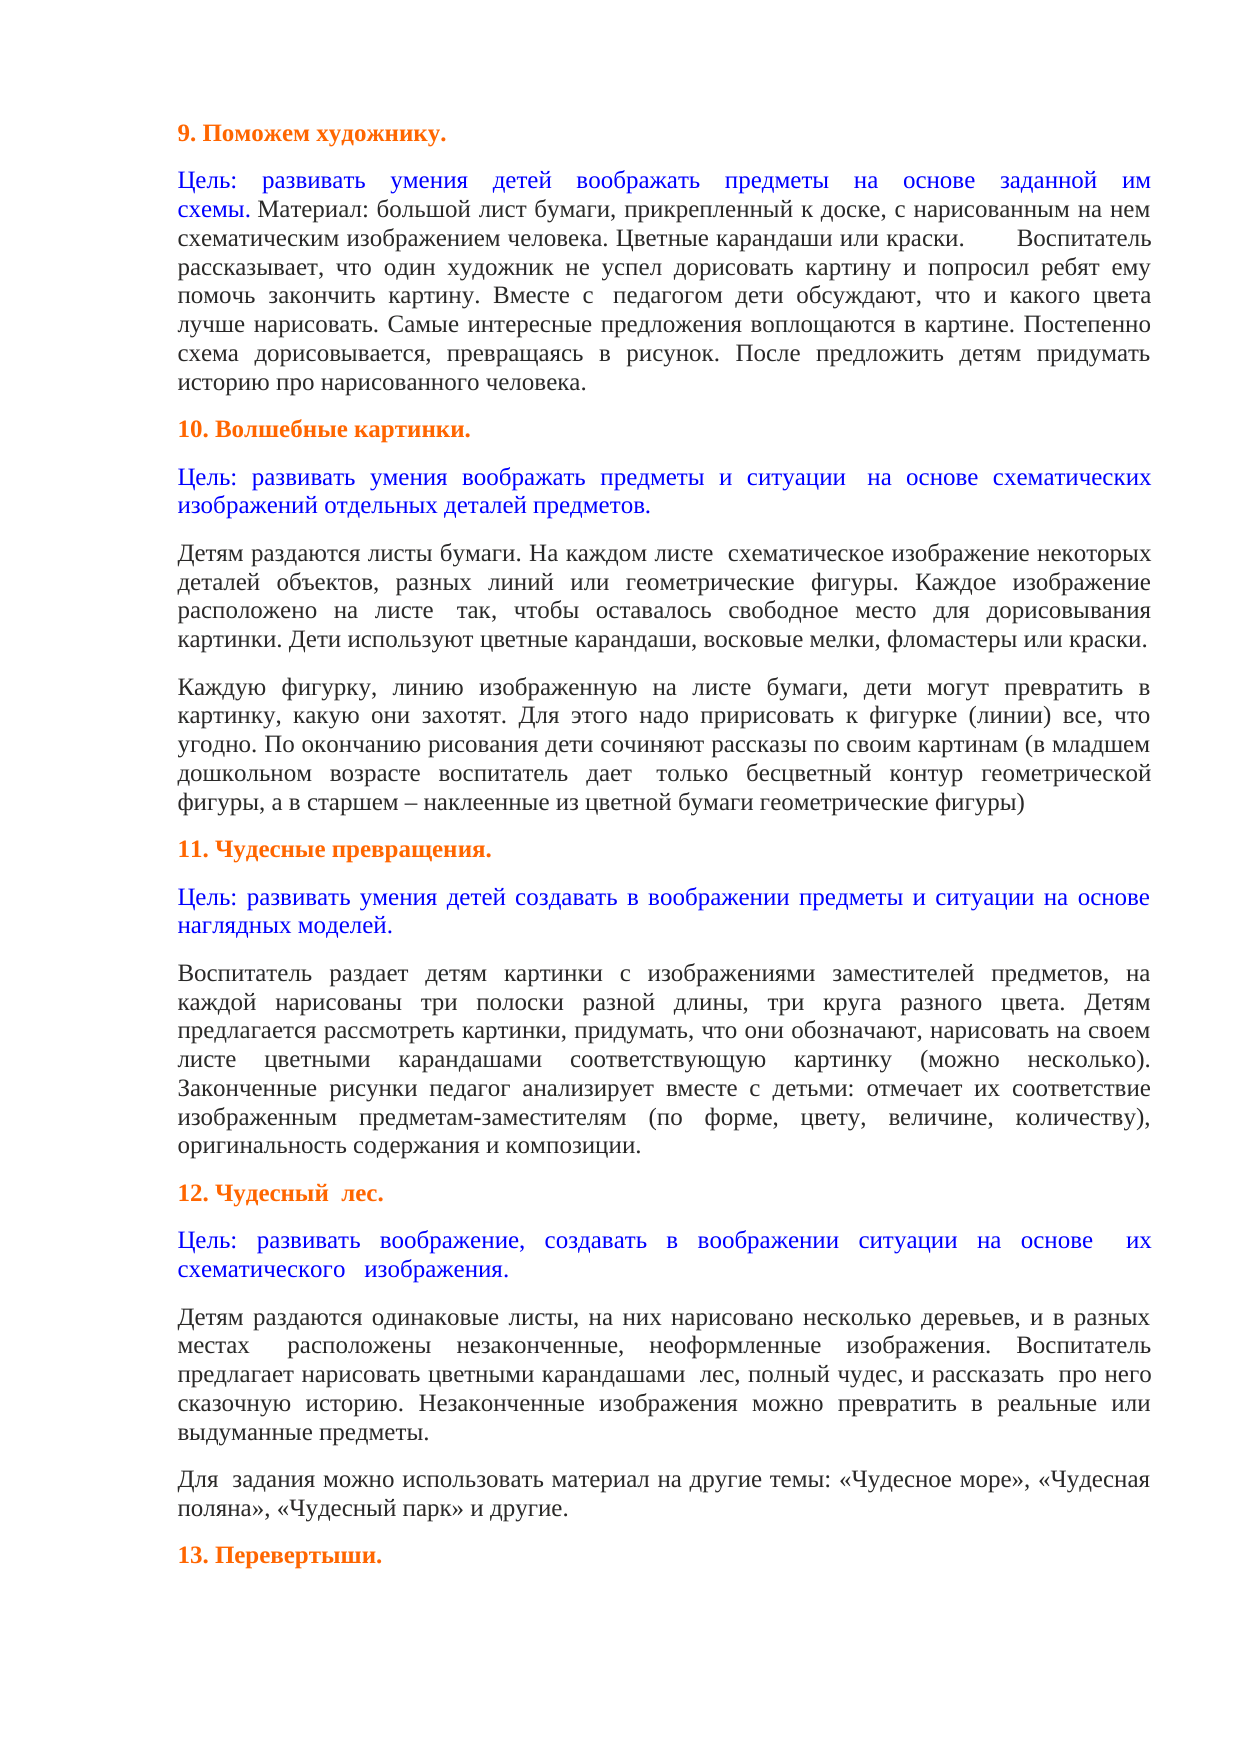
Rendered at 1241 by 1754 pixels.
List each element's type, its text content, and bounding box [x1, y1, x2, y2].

text 13. Перевертыши. [177, 1541, 1152, 1569]
text Цель: развивать умения воображать предметы и ситуации на основе схематических изображений отдельных деталей предметов. [177, 462, 1152, 519]
text Каждую фигурку, линию изображенную на листе бумаги, дети могут превратить в картинку, какую они захотят. Для этого надо пририсовать к фигурке (линии) все, что угодно. По окончанию рисования дети сочиняют рассказы по своим картинам (в младшем дошкольном возрасте воспитатель дает только бесцветный контур геометрической фигуры, а в старшем – наклеенные из цветной бумаги геометрические фигуры) [177, 672, 1152, 816]
text 12. Чудесный лес. [177, 1178, 1152, 1207]
text 10. Волшебные картинки. [177, 414, 1152, 443]
text Цель: развивать умения детей воображать предметы на основе заданной им схемы. Материал: большой лист бумаги, прикрепленный к доске, с нарисованным на нем схематическим изображением человека. Цветные карандаши или краски. Воспитатель рассказывает, что один художник не успел дорисовать картину и попросил ребят ему помочь закончить картину. Вместе с педагогом дети обсуждают, что и какого цвета лучше нарисовать. Самые интересные предложения воплощаются в картине. Постепенно схема дорисовывается, превращаясь в рисунок. После предложить детям придумать историю про нарисованного человека. [177, 166, 1152, 396]
text Детям раздаются одинаковые листы, на них нарисовано несколько деревьев, и в разных местах расположены незаконченные, неоформленные изображения. Воспитатель предлагает нарисовать цветными карандашами лес, полный чудес, и рассказать про него сказочную историю. Незаконченные изображения можно превратить в реальные или выдуманные предметы. [177, 1302, 1152, 1446]
text Детям раздаются листы бумаги. На каждом листе схематическое изображение некоторых деталей объектов, разных линий или геометрические фигуры. Каждое изображение расположено на листе так, чтобы оставалось свободное место для дорисовывания картинки. Дети используют цветные карандаши, восковые мелки, фломастеры или краски. [177, 538, 1152, 653]
text Для задания можно использовать материал на другие темы: «Чудесное море», «Чудесная поляна», «Чудесный парк» и другие. [177, 1464, 1152, 1522]
text 9. Поможем художнику. [177, 118, 1152, 147]
text 11. Чудесные превращения. [177, 834, 1152, 863]
text Воспитатель раздает детям картинки с изображениями заместителей предметов, на каждой нарисованы три полоски разной длины, три круга разного цвета. Детям предлагается рассмотреть картинки, придумать, что они обозначают, нарисовать на своем листе цветными карандашами соответствующую картинку (можно несколько). Законченные рисунки педагог анализирует вместе с детьми: отмечает их соответствие изображенным предметам-заместителям (по форме, цвету, величине, количеству), оригинальность содержания и композиции. [177, 958, 1152, 1159]
text Цель: развивать воображение, создавать в воображении ситуации на основе их схематического изображения. [177, 1226, 1152, 1283]
text Цель: развивать умения детей создавать в воображении предметы и ситуации на основе наглядных моделей. [177, 882, 1152, 939]
